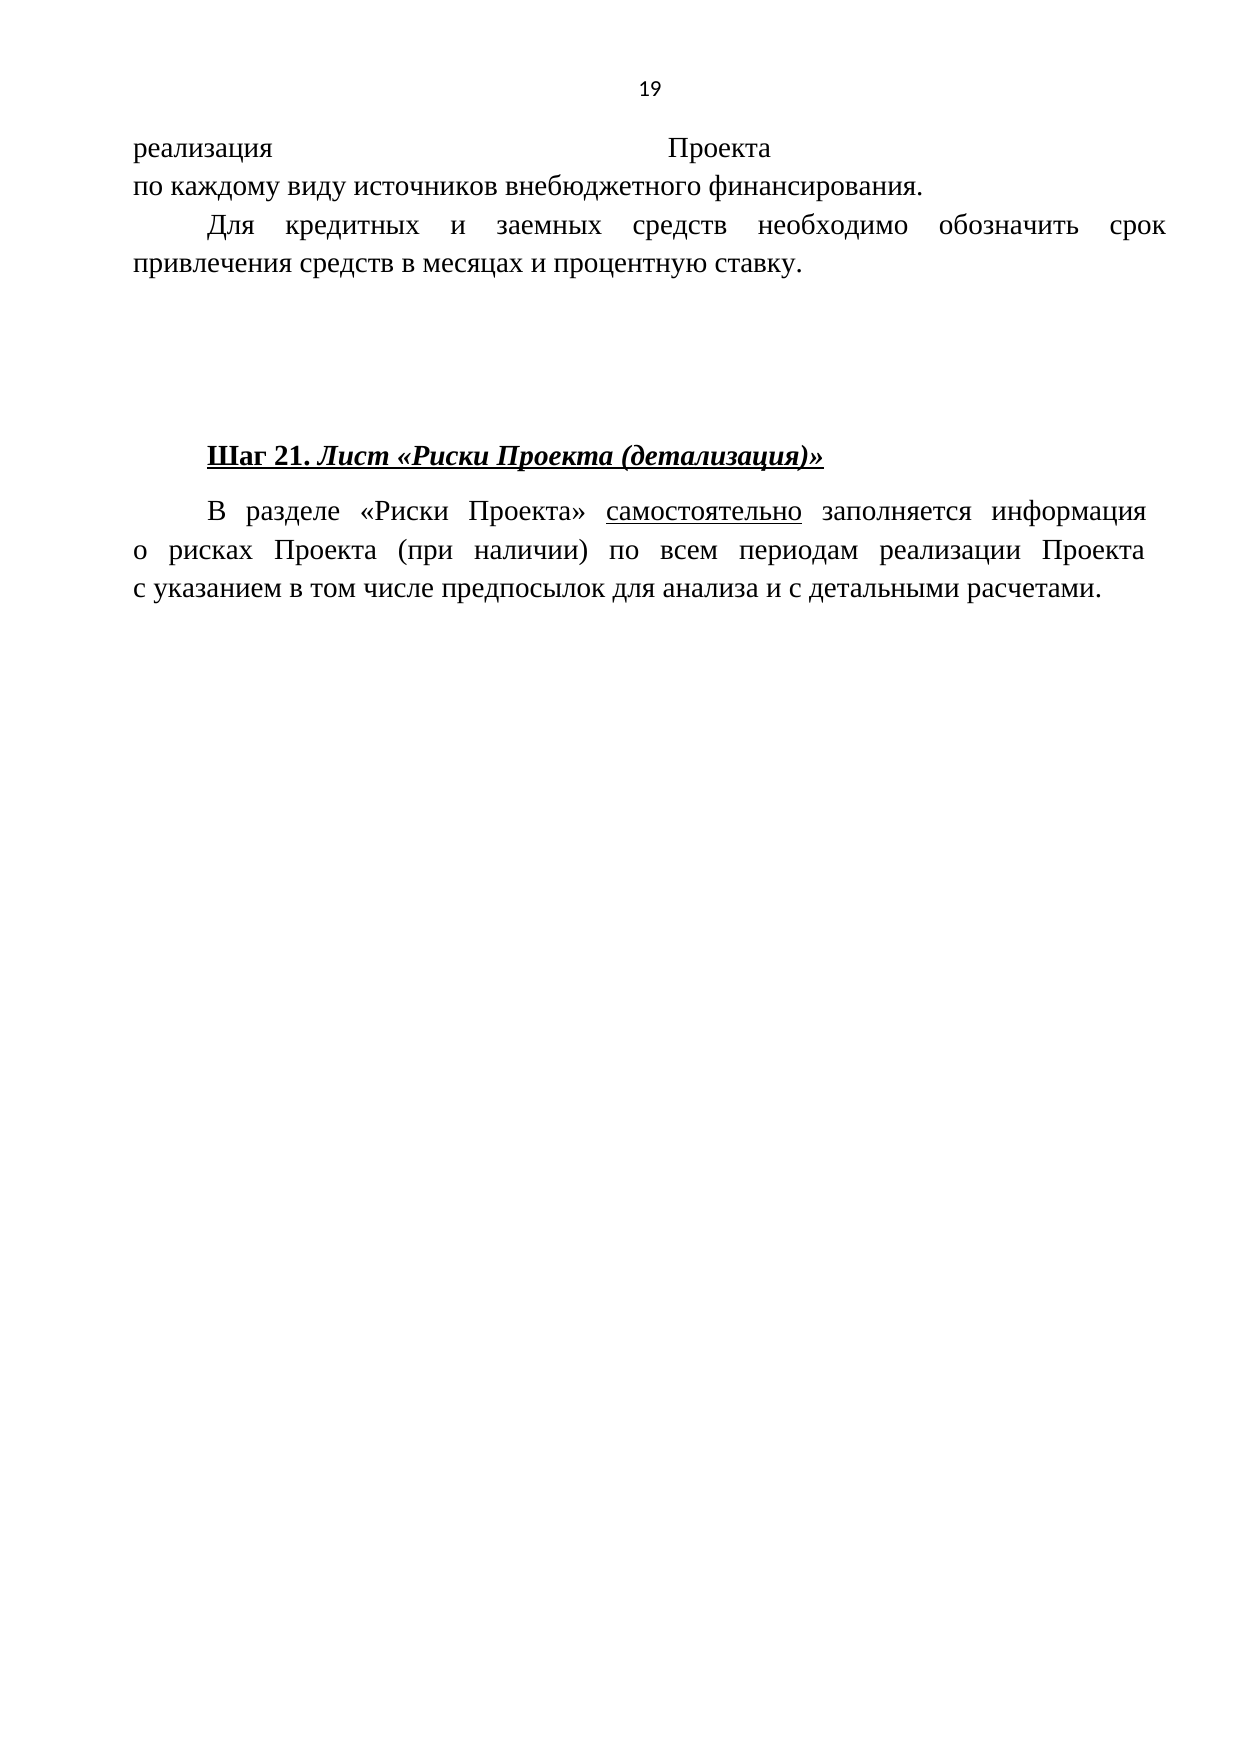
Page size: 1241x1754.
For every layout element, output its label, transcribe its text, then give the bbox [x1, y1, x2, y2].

text В разделе «Риски Проекта» самостоятельно заполняется информация о рисках Проекта (при наличии) по всем периодам реализации Проекта с указанием в том числе предпосылок для анализа и с детальными расчетами. [133, 493, 1166, 604]
text Шаг 21. Лист «Риски Проекта (детализация)» [133, 438, 1166, 472]
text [133, 130, 1166, 202]
text Для кредитных и заемных средств необходимо обозначить срок привлечения средств в месяцах и процентную ставку. [133, 207, 1166, 279]
